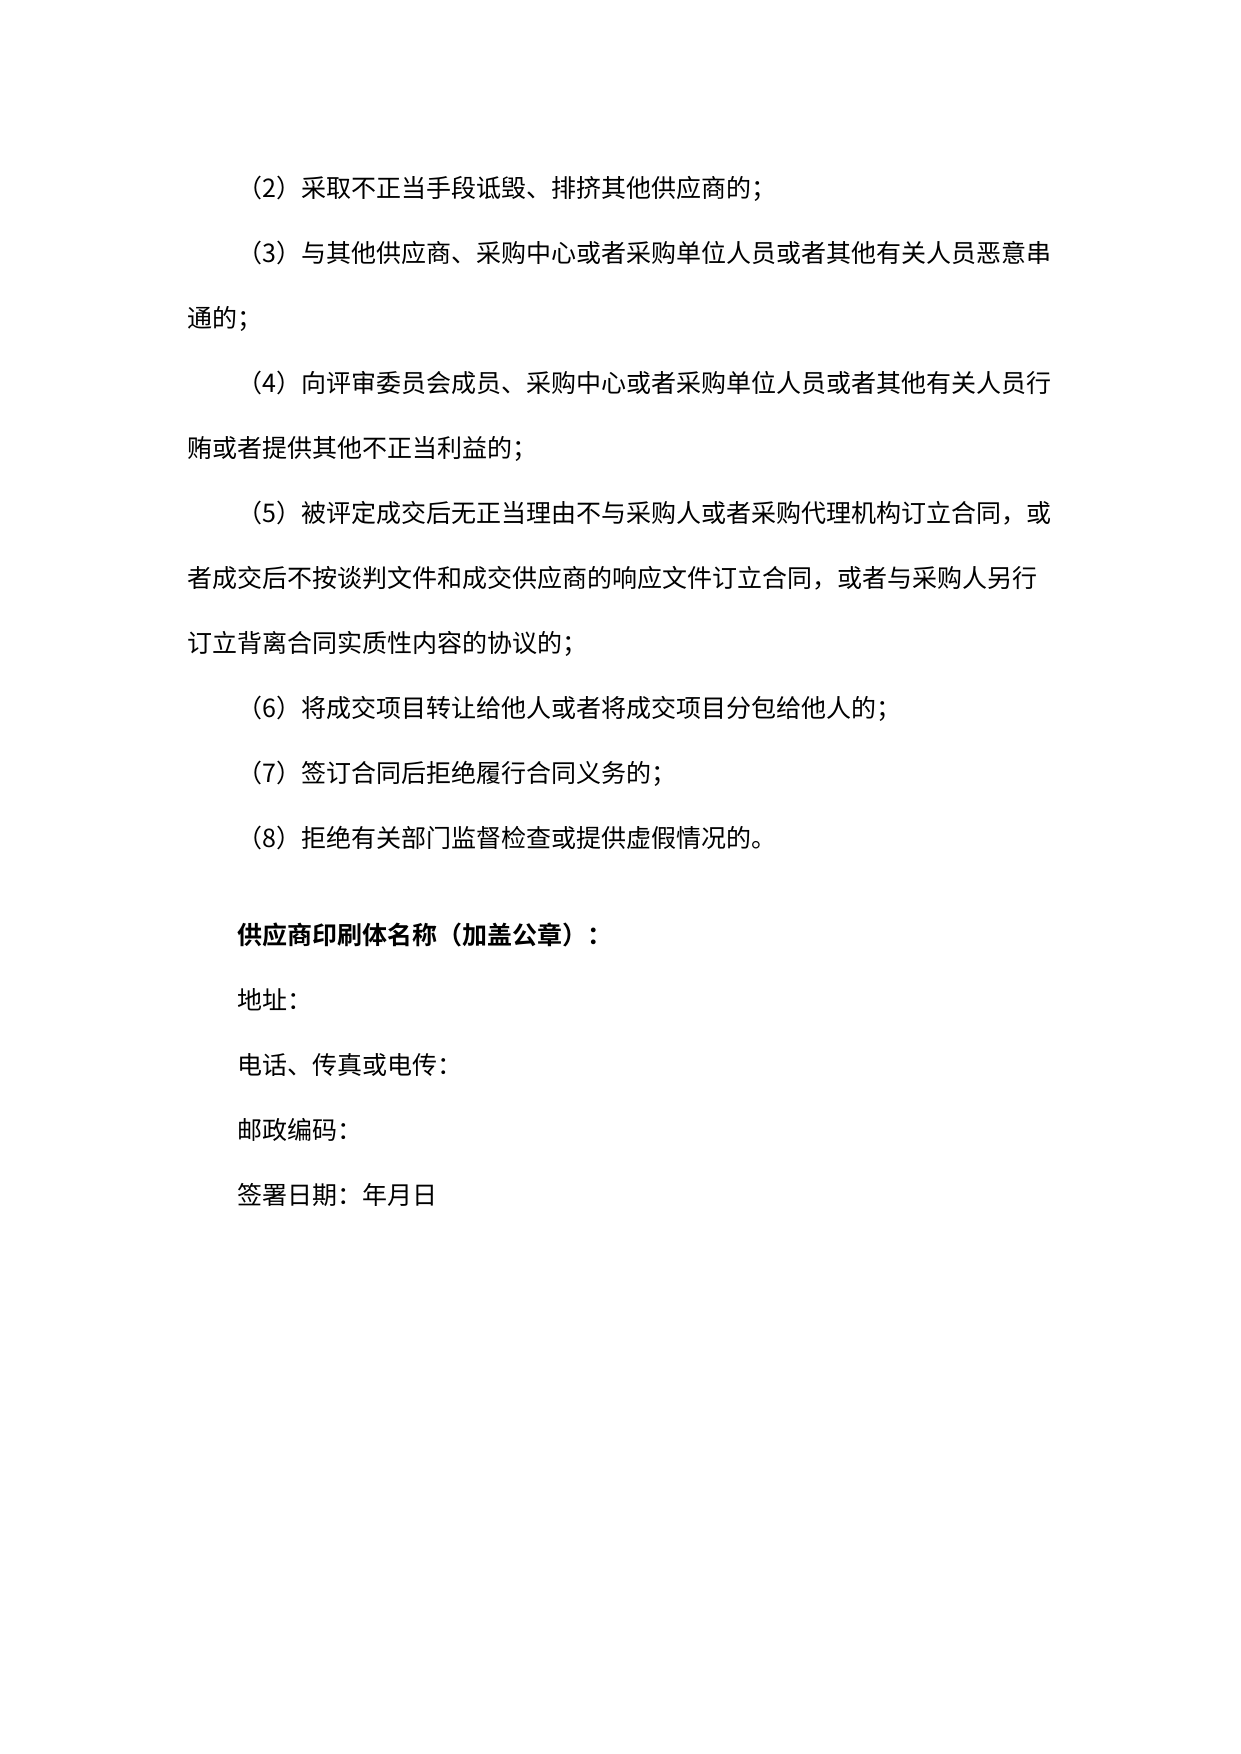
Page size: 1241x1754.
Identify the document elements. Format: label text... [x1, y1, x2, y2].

text （8）拒绝有关部门监督检查或提供虚假情况的。 [187, 804, 1053, 869]
text （3）与其他供应商、采购中心或者采购单位人员或者其他有关人员恶意串通的； [187, 219, 1053, 349]
text （6）将成交项目转让给他人或者将成交项目分包给他人的； [187, 674, 1053, 739]
text 电话、传真或电传： [187, 1031, 1053, 1096]
text （2）采取不正当手段诋毁、排挤其他供应商的； [187, 154, 1053, 219]
text 邮政编码： [187, 1096, 1053, 1161]
text （5）被评定成交后无正当理由不与采购人或者采购代理机构订立合同，或者成交后不按谈判文件和成交供应商的响应文件订立合同，或者与采购人另行订立背离合同实质性内容的协议的； [187, 479, 1053, 674]
text 签署日期：年月日 [187, 1161, 1053, 1226]
text 供应商印刷体名称（加盖公章）： [187, 901, 1053, 966]
text 地址： [187, 966, 1053, 1031]
text （7）签订合同后拒绝履行合同义务的； [187, 739, 1053, 804]
text （4）向评审委员会成员、采购中心或者采购单位人员或者其他有关人员行贿或者提供其他不正当利益的； [187, 349, 1053, 479]
